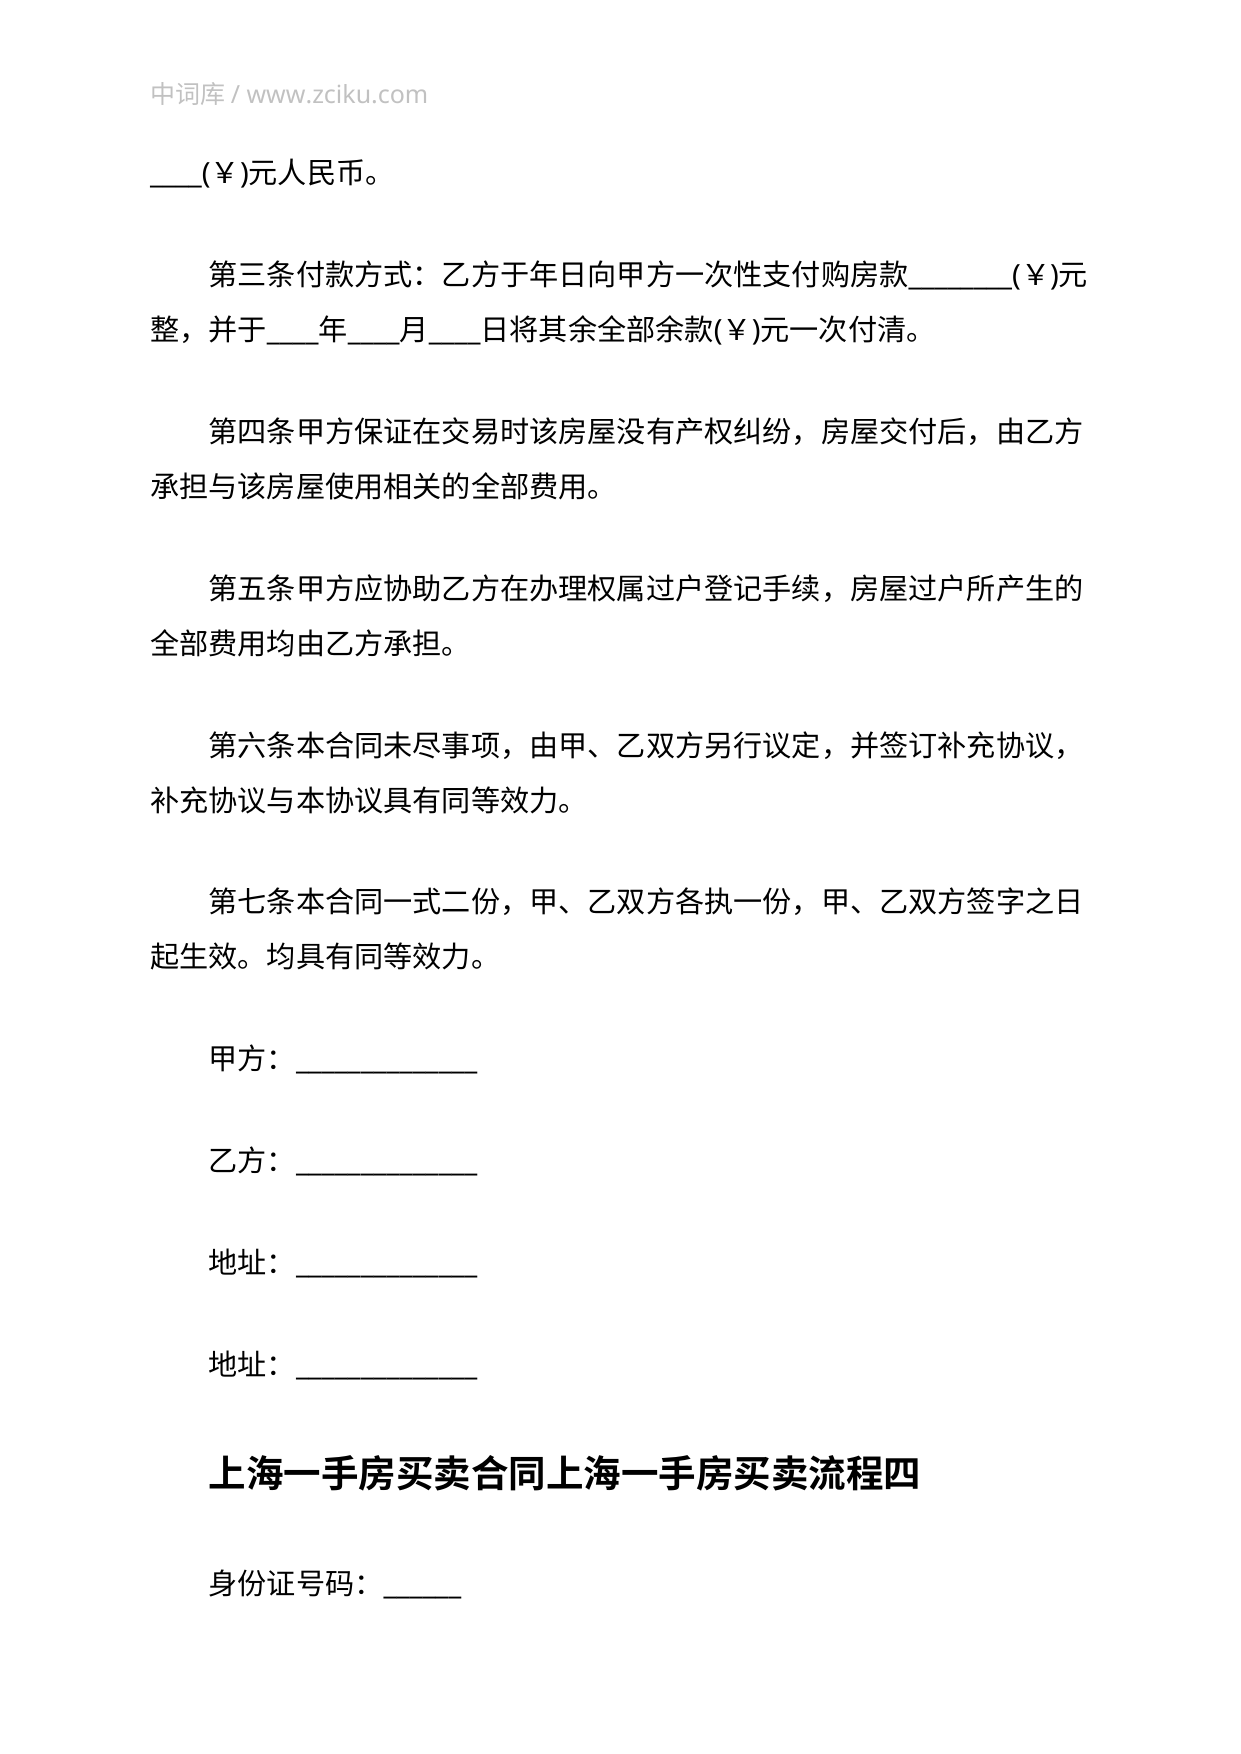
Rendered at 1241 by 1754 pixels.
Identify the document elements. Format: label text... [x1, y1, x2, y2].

text 第三条付款方式：乙方于年日向甲方一次性支付购房款________(￥)元整，并于____年____月____日将其余全部余款(￥)元一次付清。 [150, 252, 1090, 349]
text 第四条甲方保证在交易时该房屋没有产权纠纷，房屋交付后，由乙方承担与该房屋使用相关的全部费用。 [150, 409, 1090, 506]
text 第六条本合同未尽事项，由甲、乙双方另行议定，并签订补充协议，补充协议与本协议具有同等效力。 [150, 722, 1090, 819]
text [150, 150, 1090, 192]
text 甲方：______________ [150, 1036, 1090, 1078]
text 乙方：______________ [150, 1138, 1090, 1180]
text 第五条甲方应协助乙方在办理权属过户登记手续，房屋过户所产生的全部费用均由乙方承担。 [150, 566, 1090, 663]
text 身份证号码：______ [150, 1561, 1090, 1603]
text 第七条本合同一式二份，甲、乙双方各执一份，甲、乙双方签字之日起生效。均具有同等效力。 [150, 879, 1090, 976]
text 上海一手房买卖合同上海一手房买卖流程四 [150, 1443, 1090, 1498]
text 地址：______________ [150, 1239, 1090, 1282]
text 地址：______________ [150, 1342, 1090, 1384]
